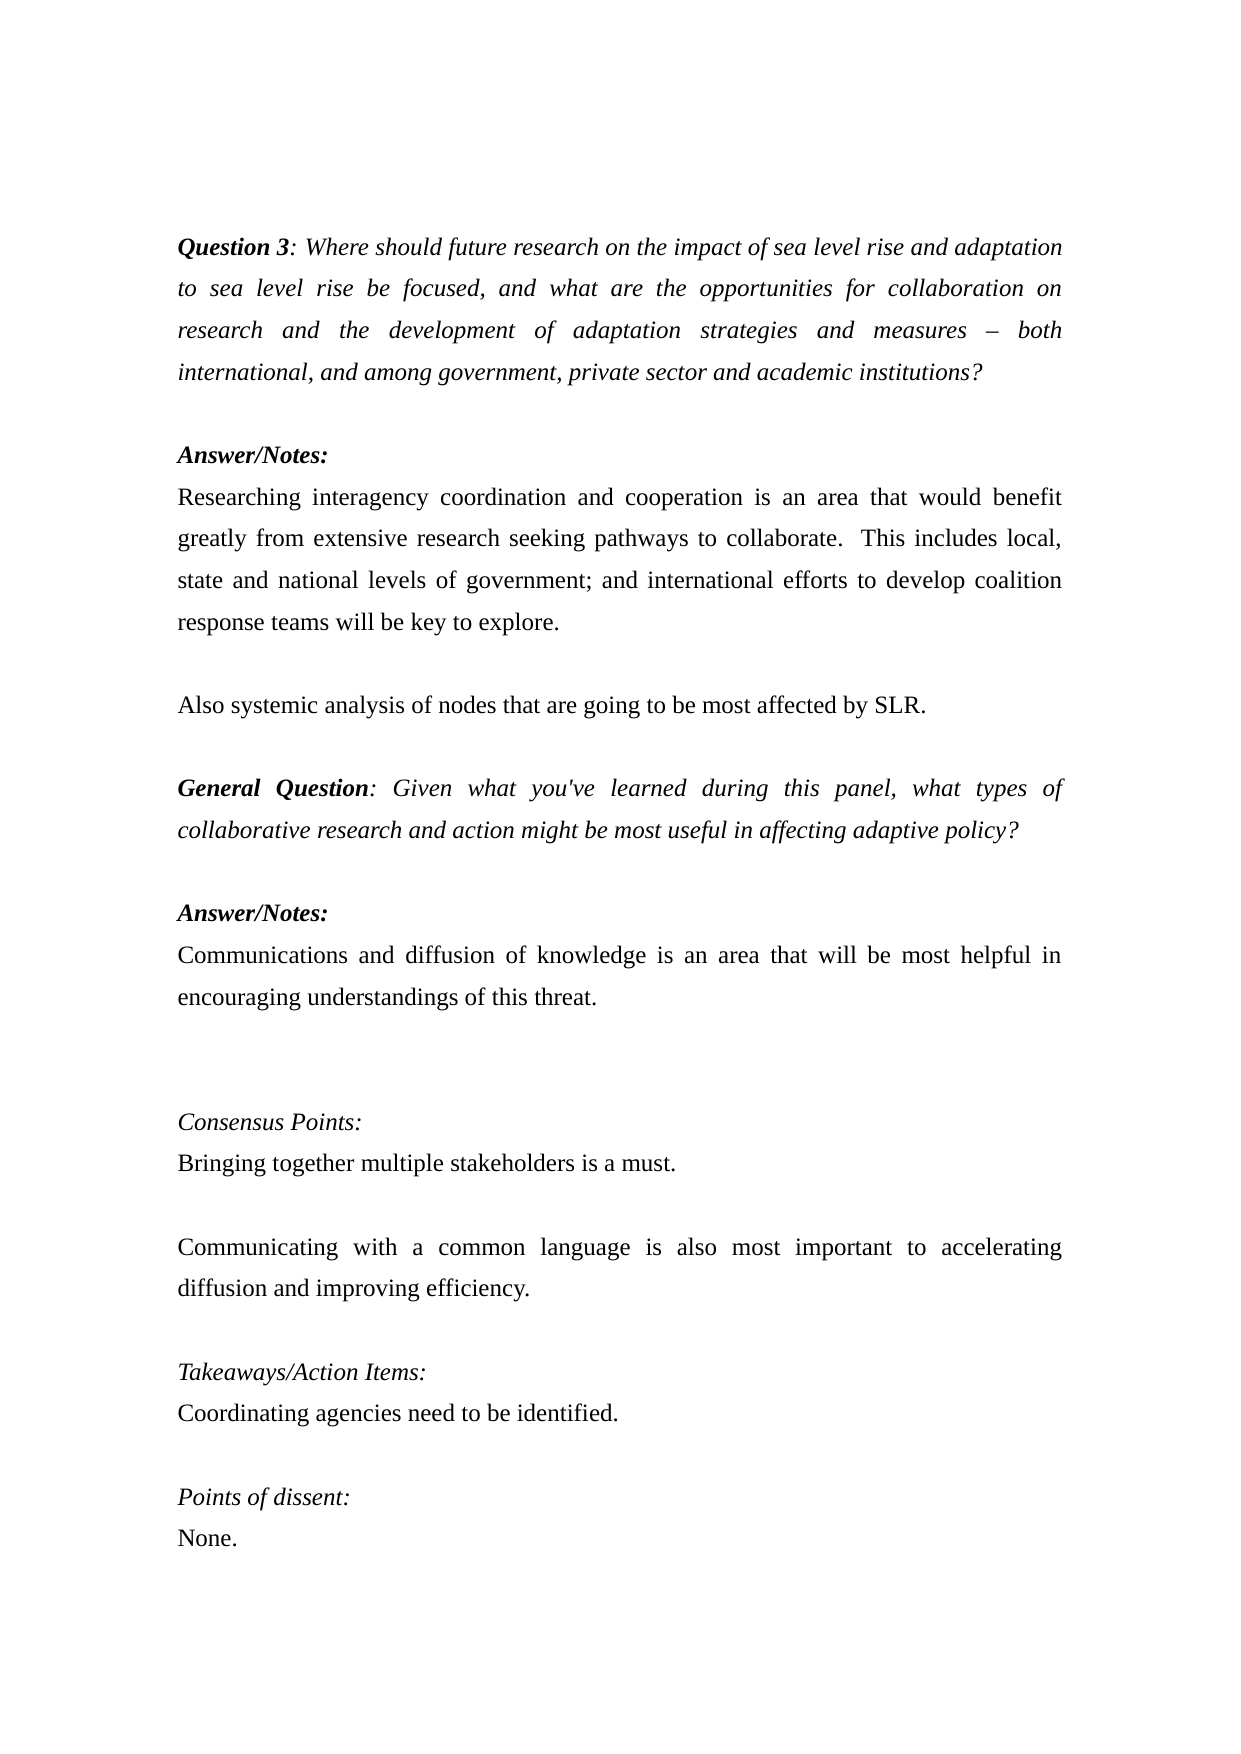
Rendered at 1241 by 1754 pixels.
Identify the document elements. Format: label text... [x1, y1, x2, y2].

text Bringing together multiple stakeholders is a must. [177, 1142, 1063, 1183]
text Communicating with a common language is also most important to accelerating diffusion and improving efficiency. [177, 1225, 1063, 1308]
text Takeaways/Action Items: [177, 1350, 1063, 1392]
text Researching interagency coordination and cooperation is an area that would benefit greatly from extensive research seeking pathways to collaborate. This includes local, state and national levels of government; and international efforts to develop coalition response teams will be key to explore. [177, 475, 1063, 642]
text Answer/Notes: [177, 433, 1063, 475]
text None. [177, 1517, 1063, 1558]
text Communications and diffusion of knowledge is an area that will be most helpful in encouraging understandings of this threat. [177, 933, 1063, 1017]
text Points of dissent: [177, 1475, 1063, 1517]
text Coordinating agencies need to be identified. [177, 1392, 1063, 1433]
text Answer/Notes: [177, 892, 1063, 933]
text Also systemic analysis of nodes that are going to be most affected by SLR. [177, 683, 1063, 725]
text Question 3: Where should future research on the impact of sea level rise and adaptation to sea level rise be focused, and what are the opportunities for collaboration on research and the development of adaptation strategies and measures – both international, and among government, private sector and academic institutions? [177, 225, 1063, 392]
text General Question: Given what you've learned during this panel, what types of collaborative research and action might be most useful in affecting adaptive policy? [177, 767, 1063, 850]
text Consensus Points: [177, 1100, 1063, 1142]
